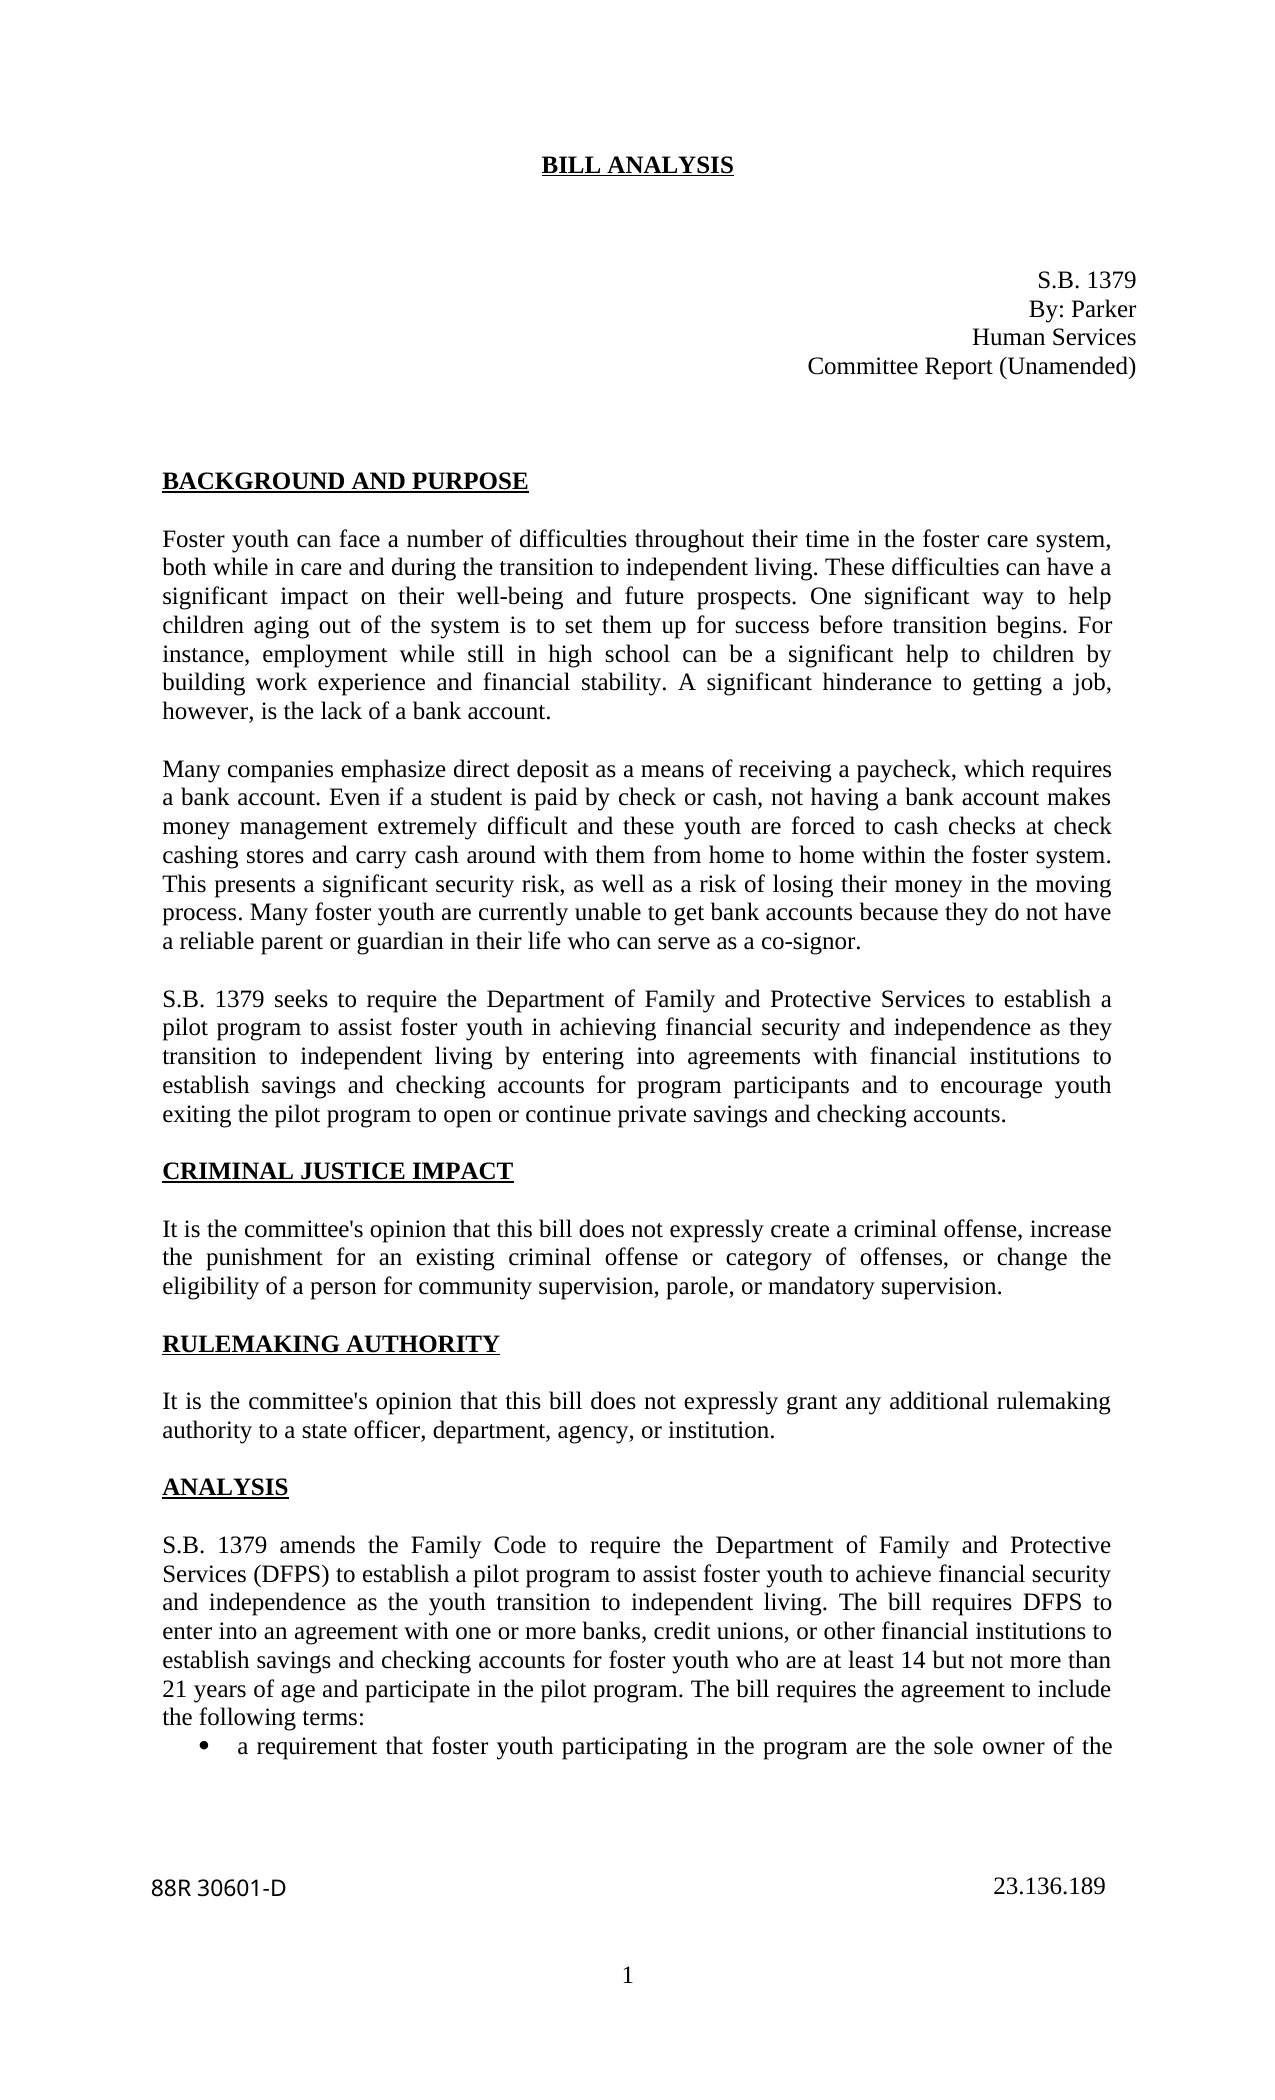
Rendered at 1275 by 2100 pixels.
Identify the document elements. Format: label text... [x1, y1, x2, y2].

table_header S.B. 1379 [150, 265, 1147, 294]
table_cell RULEMAKING AUTHORITY It is the committee's opinion that this bill does not expressly grant any additional rulemaking authority to a state officer, department, agency, or institution. [150, 1329, 1125, 1472]
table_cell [150, 1473, 1125, 1760]
table_cell Committee Report (Unamended) [150, 351, 1147, 380]
table_header BACKGROUND AND PURPOSE Foster youth can face a number of difficulties throughout their time in the foster care system, both while in care and during the transition to independent living. These difficulties can have a significant impact on their well-being and future prospects. One significant way to help children aging out of the system is to set them up for success before transition begins. For instance, employment while still in high school can be a significant help to children by building work experience and financial stability. A significant hinderance to getting a job, however, is the lack of a bank account. Many companies emphasize direct deposit as a means of receiving a paycheck, which requires a bank account. Even if a student is paid by check or cash, not having a bank account makes money management extremely difficult and these youth are forced to cash checks at check cashing stores and carry cash around with them from home to home within the foster system. This presents a significant security risk, as well as a risk of losing their money in the moving process. Many foster youth are currently unable to get bank accounts because they do not have a reliable parent or guardian in their life who can serve as a co-signor. S.B. 1379 seeks to require the Department of Family and Protective Services to establish a pilot program to assist foster youth in achieving financial security and independence as they transition to independent living by entering into agreements with financial institutions to establish savings and checking accounts for program participants and to encourage youth exiting the pilot program to open or continue private savings and checking accounts. [150, 466, 1125, 1156]
table_cell Human Services [150, 323, 1147, 351]
table_header BILL ANALYSIS [150, 150, 1125, 179]
table_cell CRIMINAL JUSTICE IMPACT It is the committee's opinion that this bill does not expressly create a criminal offense, increase the punishment for an existing criminal offense or category of offenses, or change the eligibility of a person for community supervision, parole, or mandatory supervision. [150, 1156, 1125, 1329]
table_cell By: Parker [150, 294, 1147, 322]
